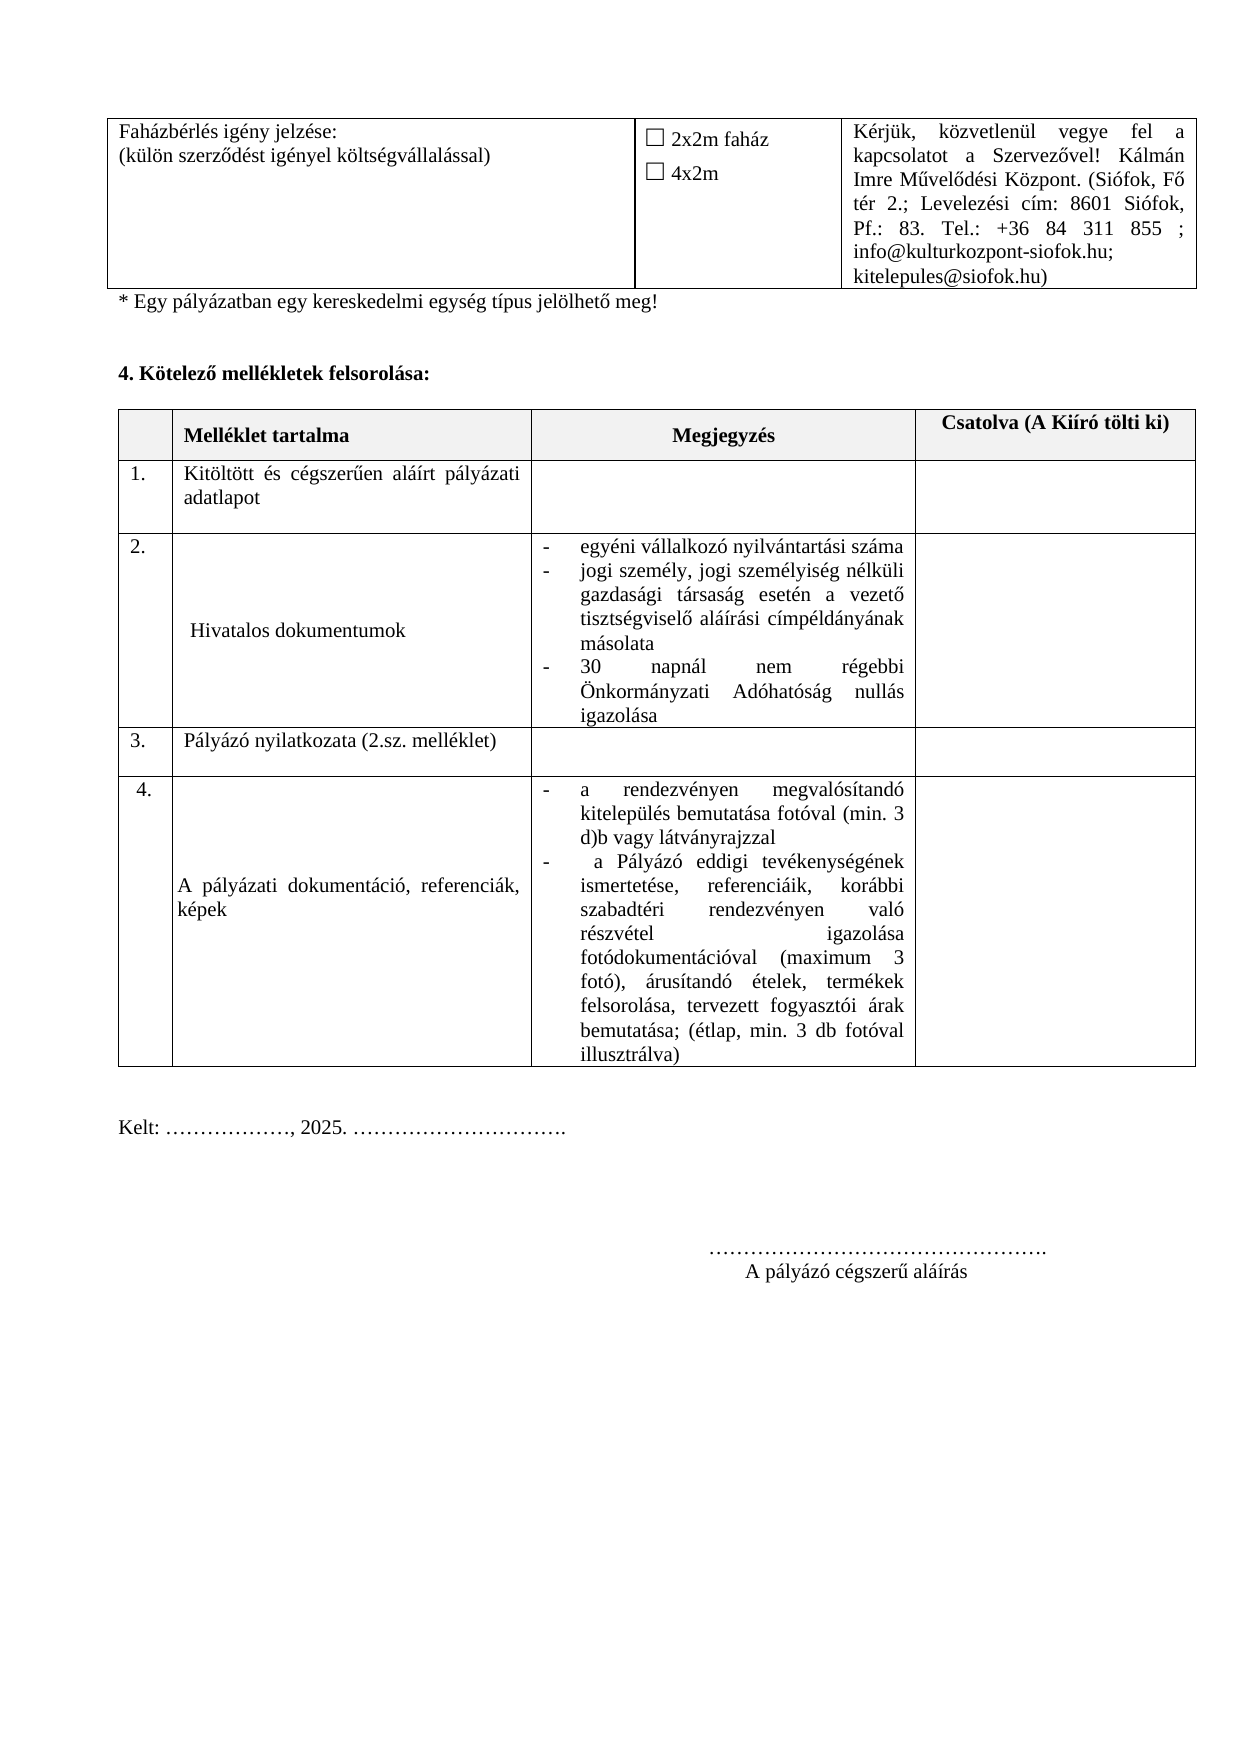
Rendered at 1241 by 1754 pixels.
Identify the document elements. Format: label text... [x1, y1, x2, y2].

table_cell 3. [119, 728, 172, 776]
table_cell □ 2x2m faház □ 4x2m [636, 119, 841, 288]
table_cell Kérjük, közvetlenül vegye fel a kapcsolatot a Szervezővel! Kálmán Imre Művelődési Központ. (Siófok, Fő tér 2.; Levelezési cím: 8601 Siófok, Pf.: 83. Tel.: +36 84 311 855 ; info@kulturkozpont-siofok.hu; kitelepules@siofok.hu) [842, 119, 1196, 288]
text A pályázó cégszerű aláírás [591, 1259, 1122, 1283]
table_cell Kitöltött és cégszerűen aláírt pályázati adatlapot [173, 461, 531, 533]
text Kelt: ………………, 2025. …………………………. [118, 1115, 1122, 1139]
table_cell Pályázó nyilatkozata (2.sz. melléklet) [173, 728, 531, 776]
table_cell [532, 728, 915, 776]
table_cell [916, 777, 1195, 1066]
table_cell a rendezvényen megvalósítandó kitelepülés bemutatása fotóval (min. 3 d)b vagy látványrajzzal a Pályázó eddigi tevékenységének ismertetése, referenciáik, korábbi szabadtéri rendezvényen való részvétel igazolása fotódokumentációval (maximum 3 fotó), árusítandó ételek, termékek felsorolása, tervezett fogyasztói árak bemutatása; (étlap, min. 3 db fotóval illusztrálva) [532, 777, 915, 1066]
table_cell [916, 461, 1195, 533]
table_cell 1. [119, 461, 172, 533]
table_header Csatolva (A Kiíró tölti ki) [916, 410, 1195, 460]
table_cell Faházbérlés igény jelzése: (külön szerződést igényel költségvállalással) [108, 119, 634, 288]
table_cell Hivatalos dokumentumok [173, 534, 531, 727]
table_header [119, 410, 172, 460]
table_cell 4. [119, 777, 172, 1066]
table_cell [532, 461, 915, 533]
text 4. Kötelező mellékletek felsorolása: [118, 361, 1122, 385]
table_cell 2. [119, 534, 172, 727]
table_cell A pályázati dokumentáció, referenciák, képek [173, 777, 531, 1066]
table_header Megjegyzés [532, 410, 915, 460]
table_cell egyéni vállalkozó nyilvántartási száma jogi személy, jogi személyiség nélküli gazdasági társaság esetén a vezető tisztségviselő aláírási címpéldányának másolata 30 napnál nem régebbi Önkormányzati Adóhatóság nullás igazolása [532, 534, 915, 727]
text * Egy pályázatban egy kereskedelmi egység típus jelölhető meg! [118, 289, 1122, 313]
table_cell [916, 534, 1195, 727]
text …………………………………………. [118, 1235, 1122, 1259]
table_header Melléklet tartalma [173, 410, 531, 460]
table_cell [916, 728, 1195, 776]
